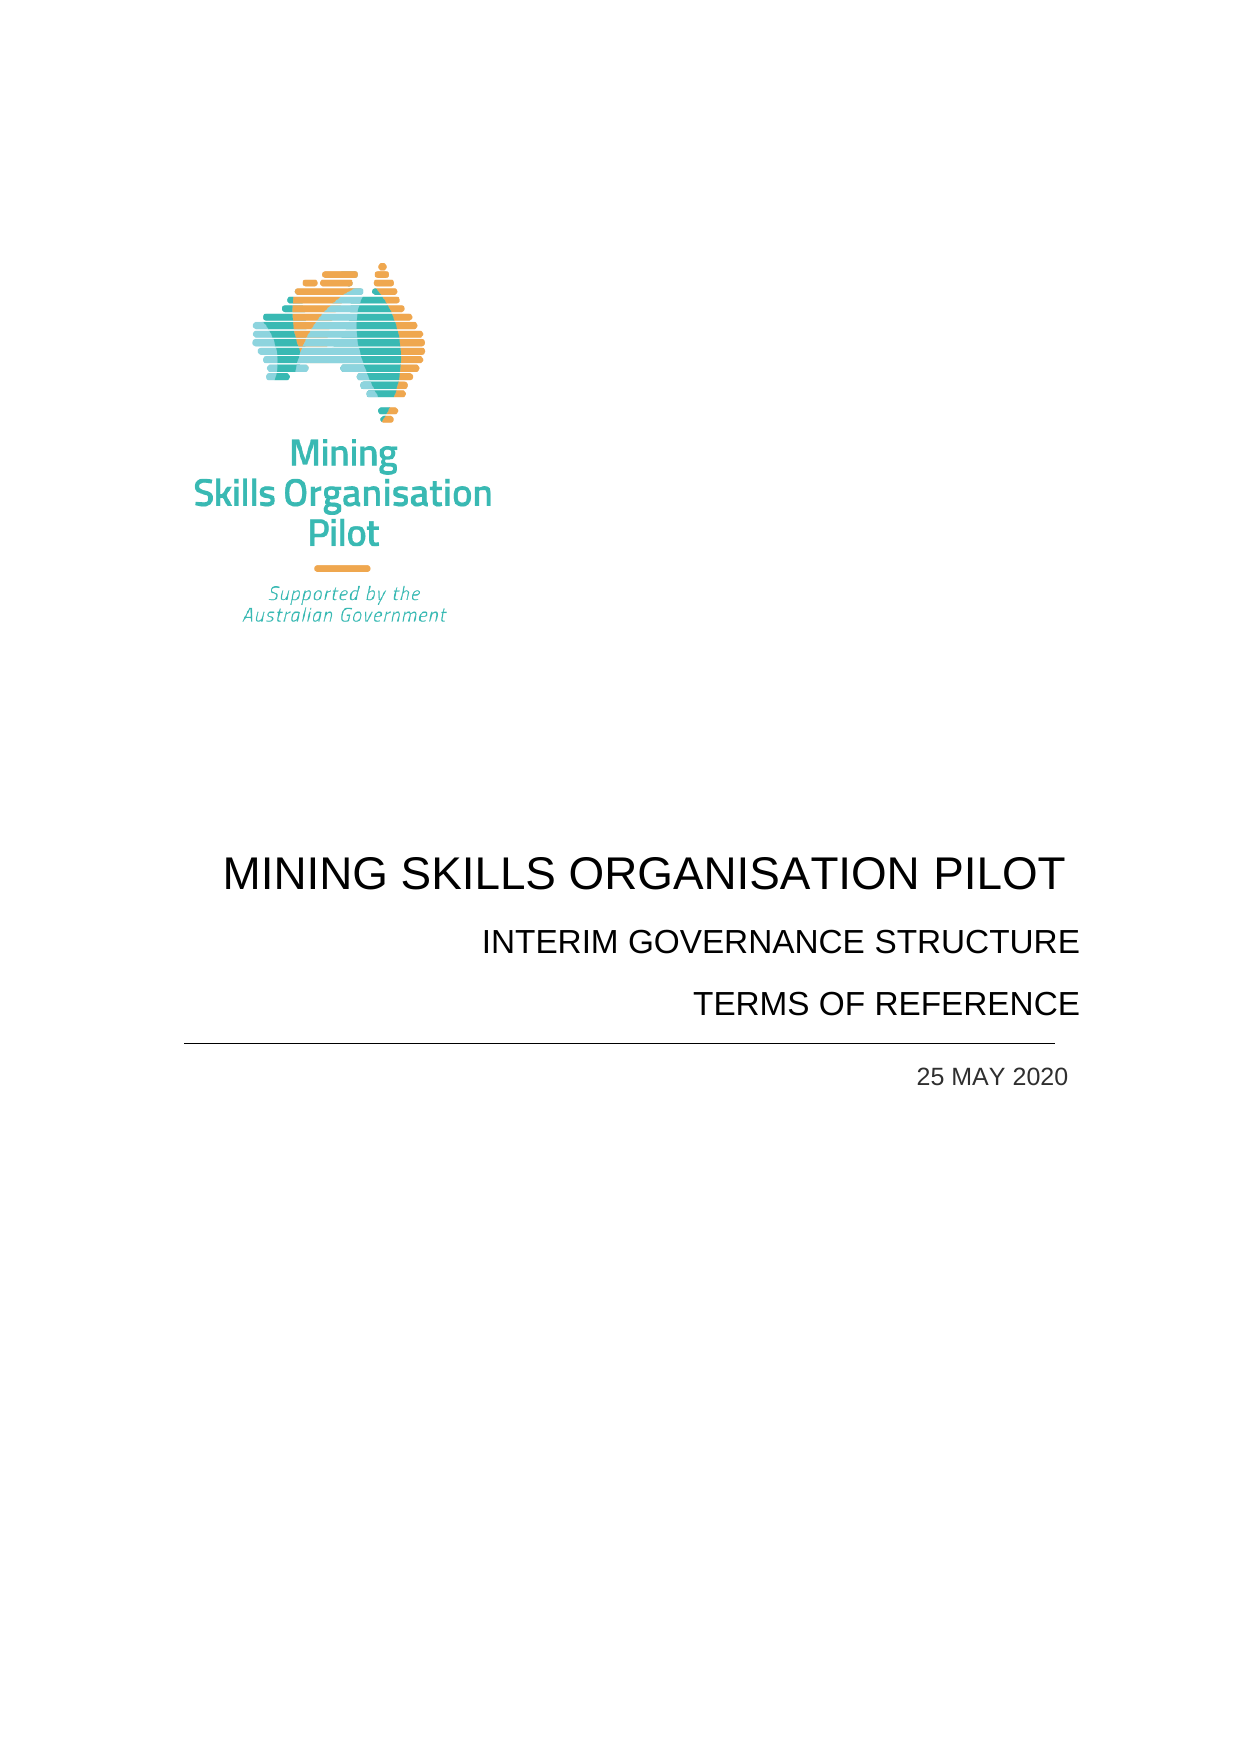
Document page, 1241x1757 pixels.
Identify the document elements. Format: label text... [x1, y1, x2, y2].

picture [194, 263, 491, 622]
text 25 MAY 2020 [173, 1062, 1068, 1091]
title TERMS OF REFERENCE [222, 984, 1080, 1023]
title MINING SKILLS ORGANISATION PILOT [222, 846, 1080, 899]
title INTERIM GOVERNANCE STRUCTURE [222, 922, 1080, 961]
